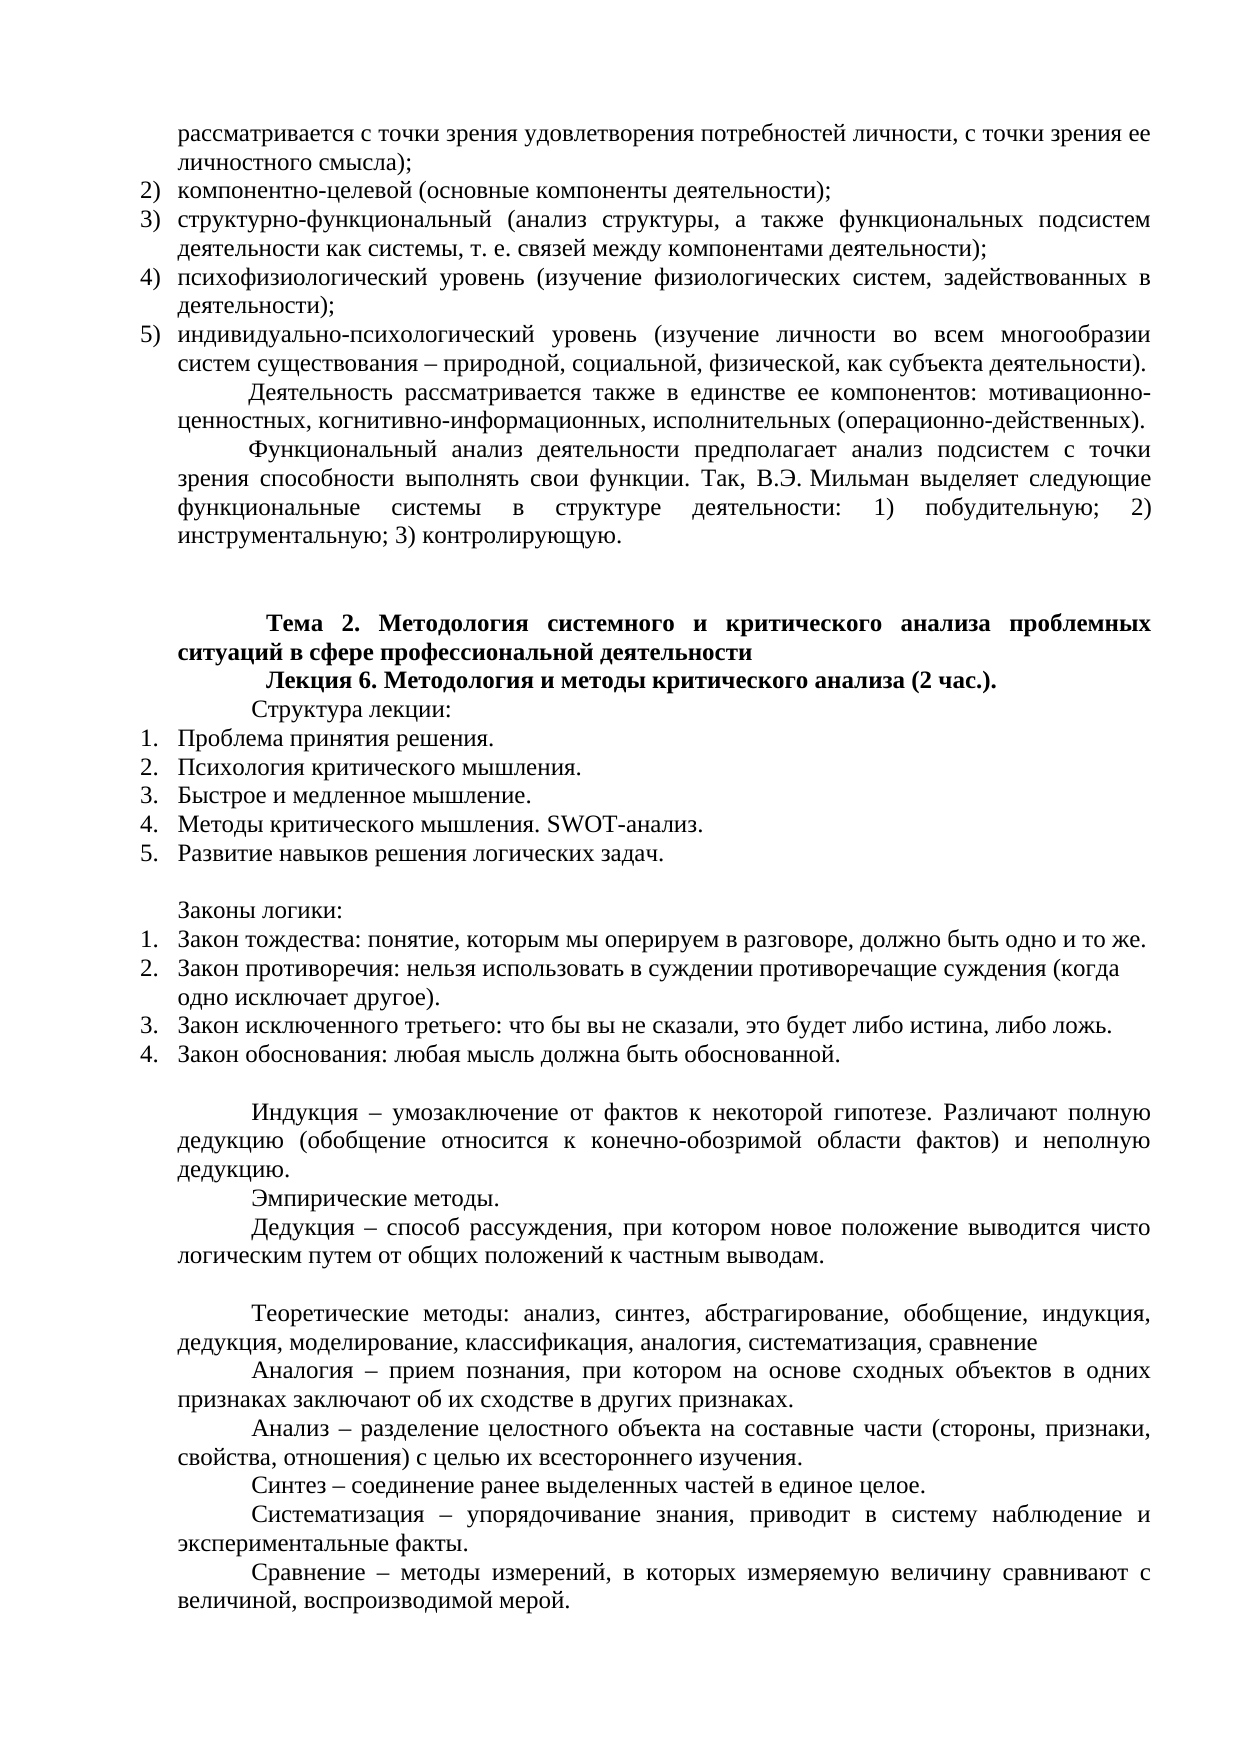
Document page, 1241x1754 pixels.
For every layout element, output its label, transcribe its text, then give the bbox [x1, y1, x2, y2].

text Эмпирические методы. [177, 1183, 1152, 1212]
list компонентно-целевой (основные компоненты деятельности); [140, 176, 1152, 204]
list Психология критического мышления. [140, 752, 1152, 780]
text Теоретические методы: анализ, синтез, абстрагирование, обобщение, индукция, дедукция, моделирование, классификация, аналогия, систематизация, сравнение [177, 1298, 1152, 1355]
text Индукция – умозаключение от фактов к некоторой гипотезе. Различают полную дедукцию (обобщение относится к конечно-обозримой области фактов) и неполную дедукцию. [177, 1097, 1152, 1183]
text Структура лекции: [177, 694, 1152, 723]
text Лекция 6. Методология и методы критического анализа (2 час.). [177, 665, 1152, 694]
list психофизиологический уровень (изучение физиологических систем, задействованных в деятельности); [140, 262, 1152, 319]
text Синтез – соединение ранее выделенных частей в единое целое. [177, 1470, 1152, 1499]
text Сравнение – методы измерений, в которых измеряемую величину сравнивают с величиной, воспроизводимой мерой. [177, 1557, 1152, 1614]
list Развитие навыков решения логических задач. [140, 838, 1152, 867]
list Закон тождества: понятие, которым мы оперируем в разговоре, должно быть одно и то же. [140, 924, 1152, 953]
text Функциональный анализ деятельности предполагает анализ подсистем с точки зрения способности выполнять свои функции. Так, В.Э. Мильман выделяет следующие функциональные системы в структуре деятельности: 1) побудительную; 2) инструментальную; 3) контролирующую. [177, 434, 1152, 549]
text Систематизация – упорядочивание знания, приводит в систему наблюдение и экспериментальные факты. [177, 1499, 1152, 1557]
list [140, 118, 1152, 176]
list Быстрое и медленное мышление. [140, 780, 1152, 809]
list Методы критического мышления. SWOT-анализ. [140, 809, 1152, 838]
list структурно-функциональный (анализ структуры, а также функциональных подсистем деятельности как системы, т. е. связей между компонентами деятельности); [140, 204, 1152, 262]
text Дедукция – способ рассуждения, при котором новое положение выводится чисто логическим путем от общих положений к частным выводам. [177, 1212, 1152, 1269]
text Анализ – разделение целостного объекта на составные части (стороны, признаки, свойства, отношения) с целью их всестороннего изучения. [177, 1413, 1152, 1470]
list индивидуально-психологический уровень (изучение личности во всем многообразии систем существования – природной, социальной, физической, как субъекта деятельности). [140, 319, 1152, 377]
list Закон противоречия: нельзя использовать в суждении противоречащие суждения (когда одно исключает другое). [140, 953, 1152, 1010]
list Проблема принятия решения. [140, 723, 1152, 752]
text Тема 2. Методология системного и критического анализа проблемных ситуаций в сфере профессиональной деятельности [177, 608, 1152, 665]
text Деятельность рассматривается также в единстве ее компонентов: мотивационно-ценностных, когнитивно-информационных, исполнительных (операционно-действенных). [177, 377, 1152, 434]
text Законы логики: [177, 895, 1152, 924]
text Аналогия – прием познания, при котором на основе сходных объектов в одних признаках заключают об их сходстве в других признаках. [177, 1355, 1152, 1413]
list Закон обоснования: любая мысль должна быть обоснованной. [140, 1039, 1152, 1068]
list Закон исключенного третьего: что бы вы не сказали, это будет либо истина, либо ложь. [140, 1010, 1152, 1039]
